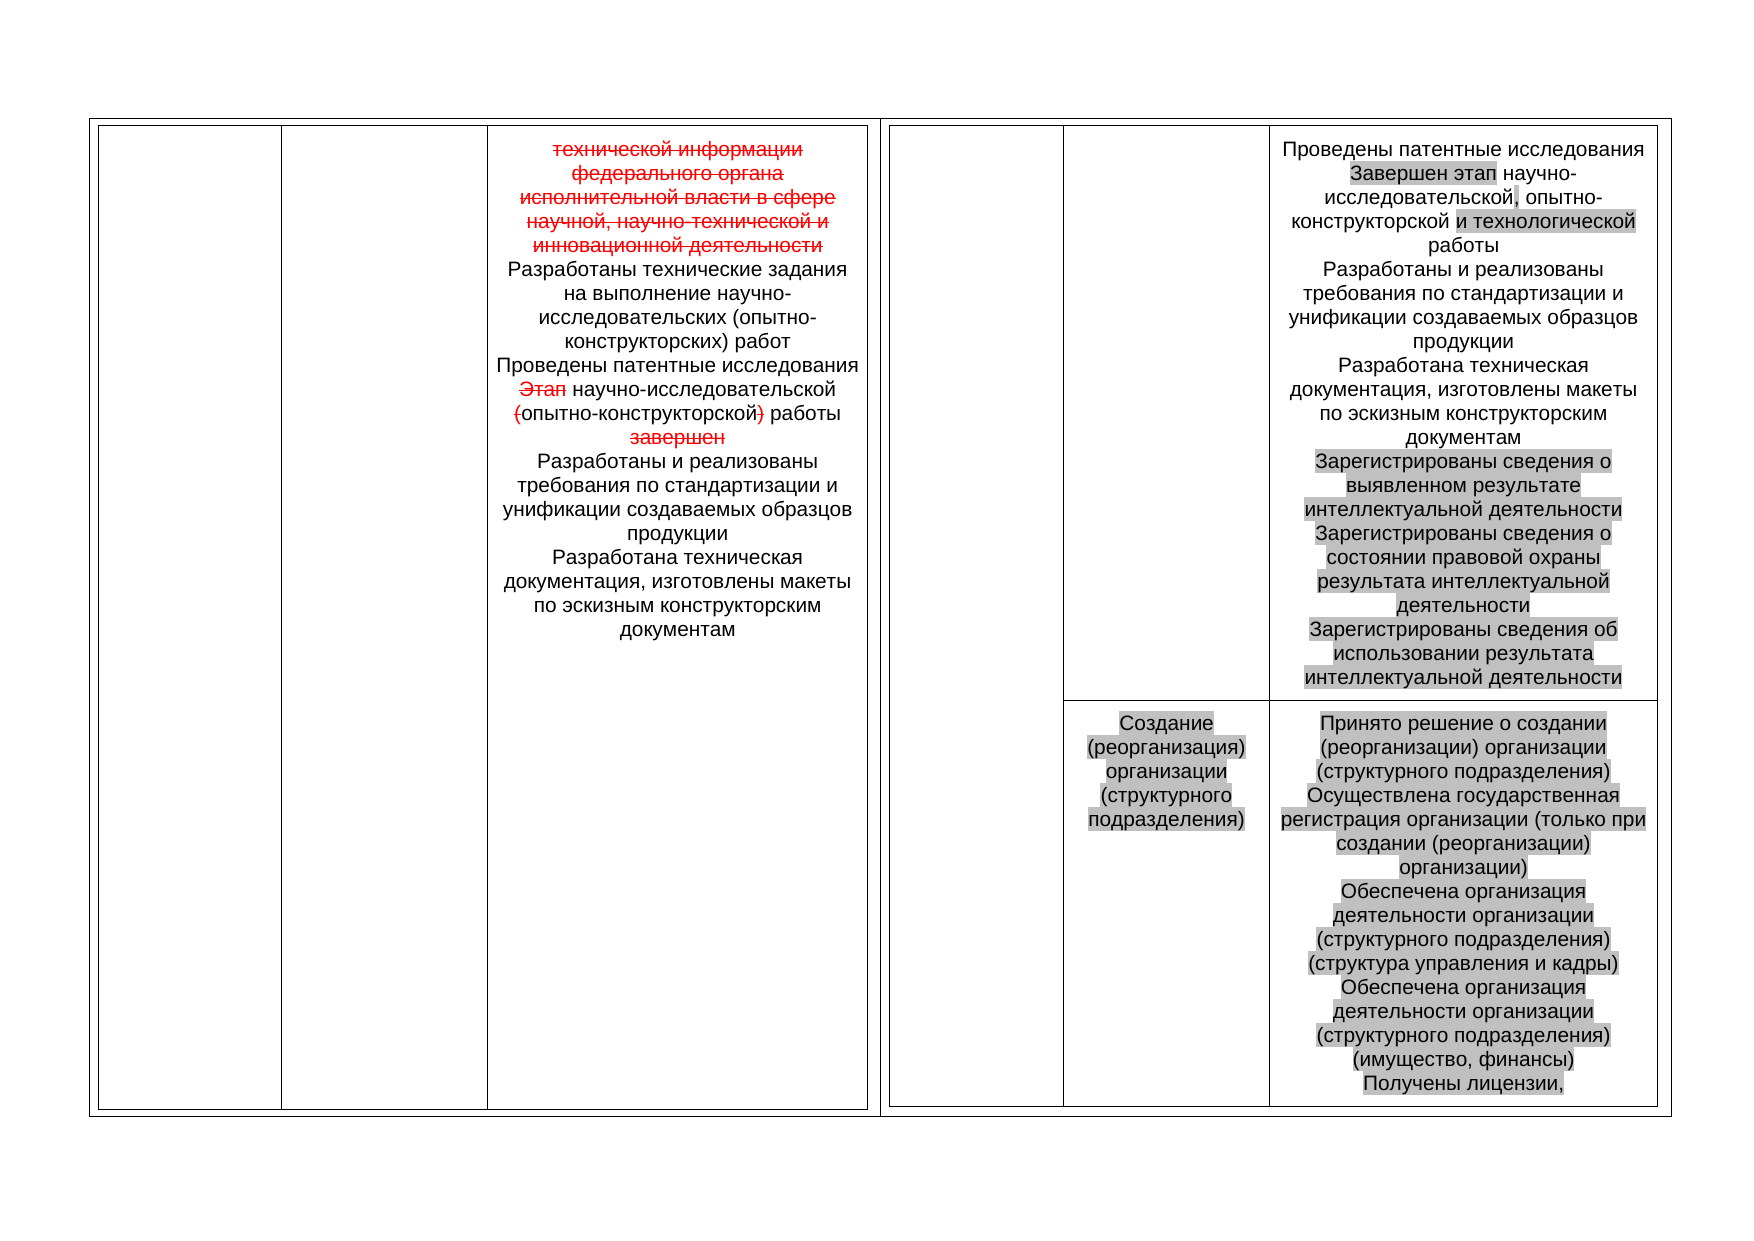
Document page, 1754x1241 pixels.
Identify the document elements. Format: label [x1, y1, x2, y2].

table_cell [881, 119, 1671, 1116]
table_cell [90, 119, 880, 1116]
